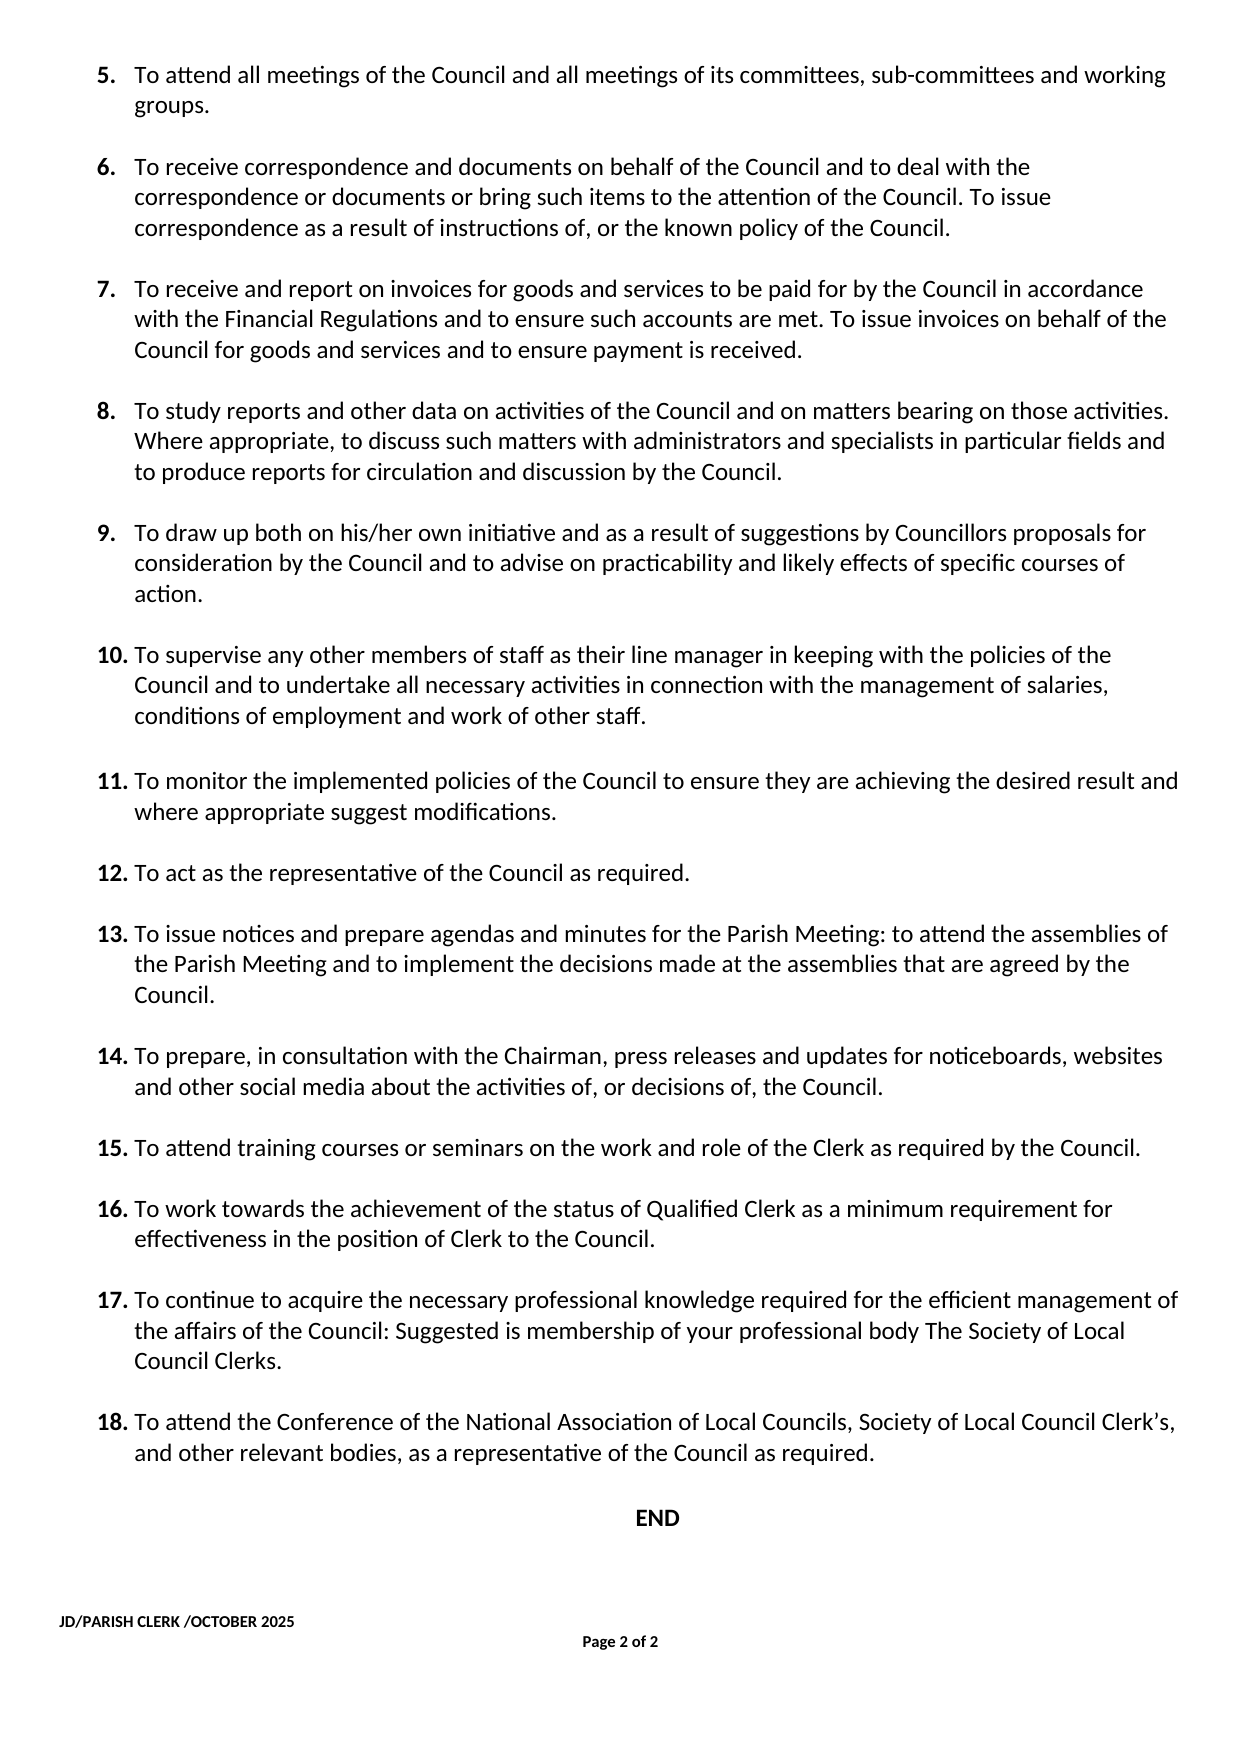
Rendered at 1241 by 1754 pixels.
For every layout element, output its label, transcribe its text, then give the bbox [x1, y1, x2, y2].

list To study reports and other data on activities of the Council and on matters bearing on those activities. Where appropriate, to discuss such matters with administrators and specialists in particular fields and to produce reports for circulation and discussion by the Council. [97, 395, 1181, 486]
list To attend all meetings of the Council and all meetings of its committees, sub-committees and working groups. [97, 59, 1181, 120]
list To supervise any other members of staff as their line manager in keeping with the policies of the Council and to undertake all necessary activities in connection with the management of salaries, conditions of employment and work of other staff. [97, 639, 1181, 731]
list To work towards the achievement of the status of Qualified Clerk as a minimum requirement for effectiveness in the position of Clerk to the Council. [97, 1193, 1181, 1254]
list To attend the Conference of the National Association of Local Councils, Society of Local Council Clerk’s, and other relevant bodies, as a representative of the Council as required. [97, 1406, 1181, 1467]
list To monitor the implemented policies of the Council to ensure they are achieving the desired result and where appropriate suggest modifications. [97, 766, 1181, 827]
list To draw up both on his/her own initiative and as a result of suggestions by Councillors proposals for consideration by the Council and to advise on practicability and likely effects of specific courses of action. [97, 517, 1181, 608]
list To attend training courses or seminars on the work and role of the Clerk as required by the Council. [97, 1132, 1181, 1162]
list To receive and report on invoices for goods and services to be paid for by the Council in accordance with the Financial Regulations and to ensure such accounts are met. To issue invoices on behalf of the Council for goods and services and to ensure payment is received. [97, 273, 1181, 364]
list To prepare, in consultation with the Chairman, press releases and updates for noticeboards, websites and other social media about the activities of, or decisions of, the Council. [97, 1040, 1181, 1101]
list To act as the representative of the Council as required. [97, 857, 1181, 888]
list To receive correspondence and documents on behalf of the Council and to deal with the correspondence or documents or bring such items to the attention of the Council. To issue correspondence as a result of instructions of, or the known policy of the Council. [97, 151, 1181, 242]
list END [134, 1502, 1181, 1533]
list To issue notices and prepare agendas and minutes for the Parish Meeting: to attend the assemblies of the Parish Meeting and to implement the decisions made at the assemblies that are agreed by the Council. [97, 918, 1181, 1010]
list To continue to acquire the necessary professional knowledge required for the efficient management of the affairs of the Council: Suggested is membership of your professional body The Society of Local Council Clerks. [97, 1284, 1181, 1376]
